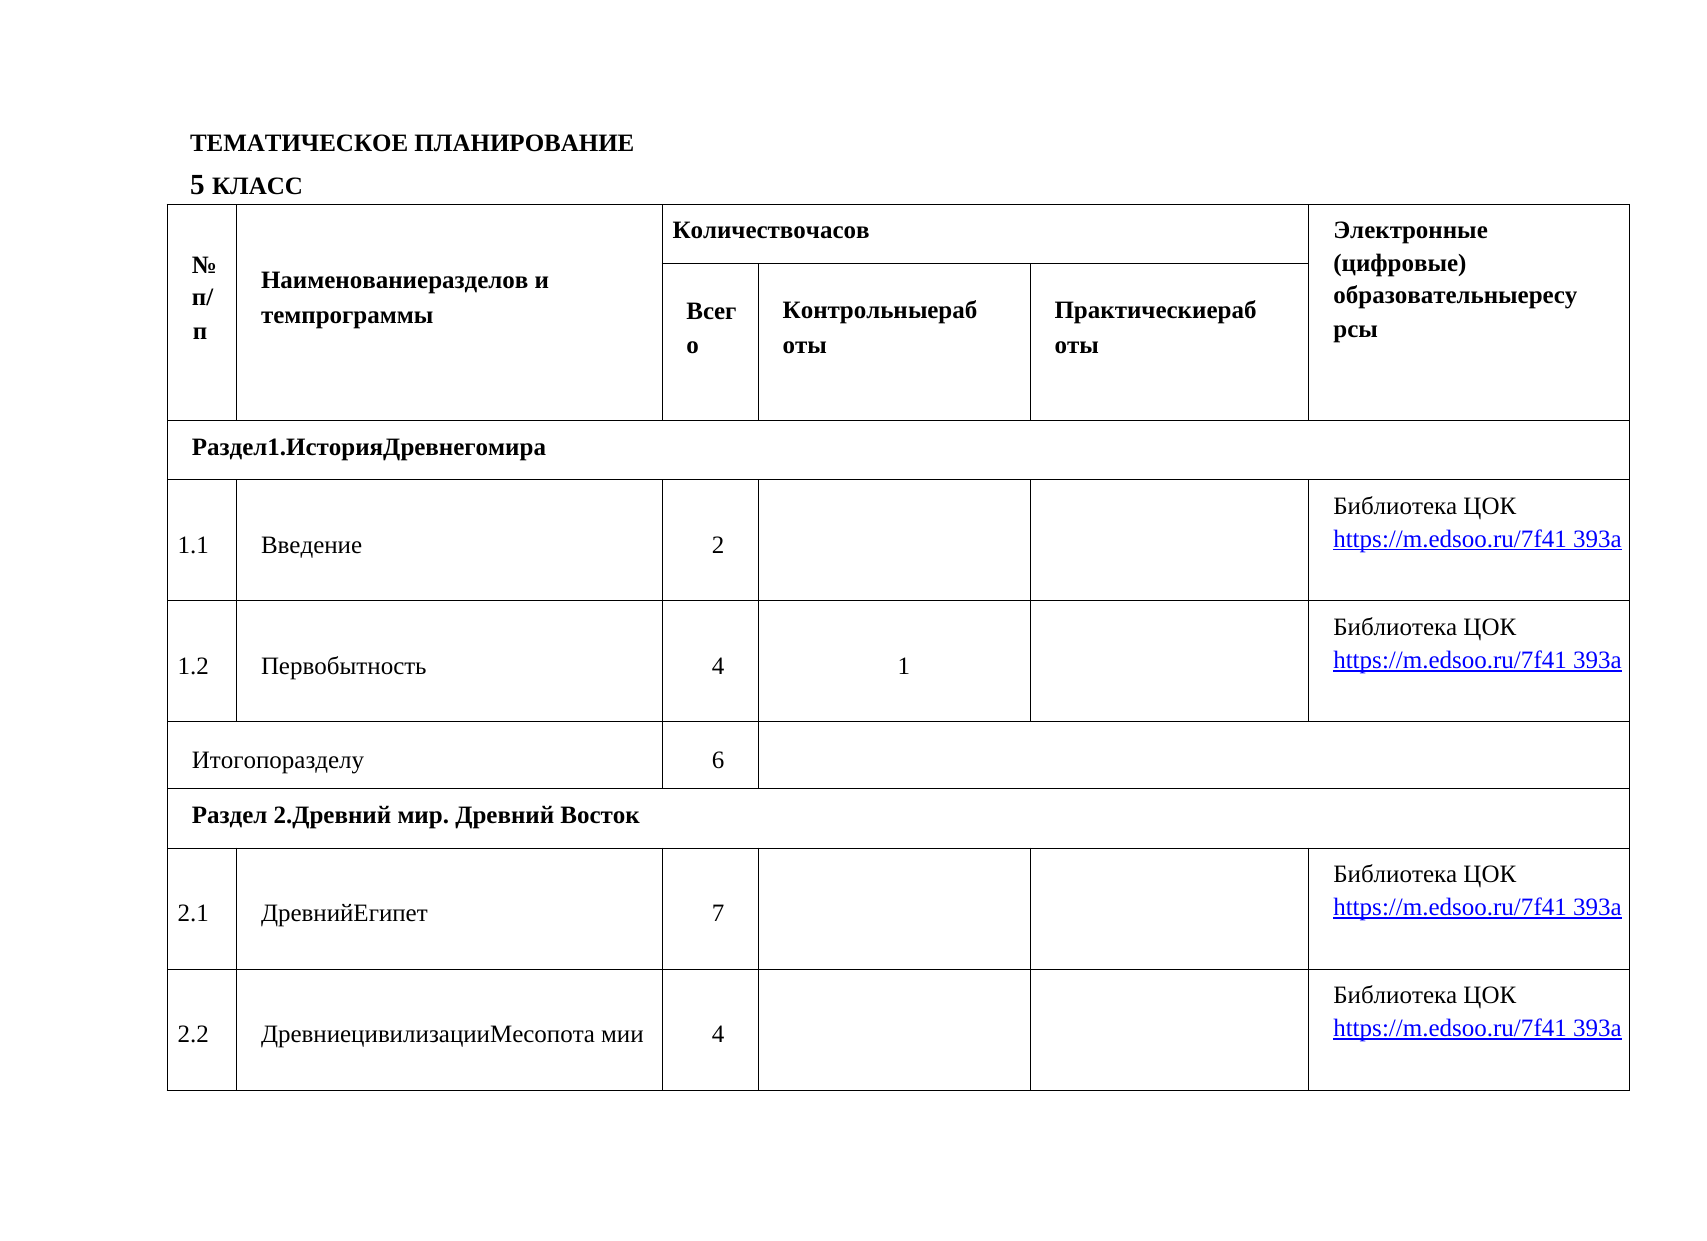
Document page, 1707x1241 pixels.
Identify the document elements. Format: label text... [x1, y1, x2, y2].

table_cell [1031, 849, 1308, 969]
table_header № п/ п [168, 205, 236, 420]
table_cell Итогопоразделу [168, 722, 662, 788]
table_cell Всег о [663, 264, 758, 420]
table_cell 1.2 [168, 601, 236, 721]
table_cell Раздел1.ИсторияДревнегомира [168, 421, 1030, 479]
table_cell ДревнийЕгипет [237, 849, 662, 969]
table_cell [1309, 789, 1629, 848]
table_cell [1309, 970, 1629, 1090]
table_cell ДревниецивилизацииМесопота мии [237, 970, 662, 1090]
table_cell 2 [663, 480, 758, 600]
table_header [1030, 205, 1308, 263]
table_cell [1031, 480, 1308, 600]
table_cell [759, 722, 1030, 788]
table_cell 4 [663, 601, 758, 721]
table_cell [759, 970, 1030, 1090]
table_cell [1030, 421, 1308, 479]
table_cell [759, 480, 1030, 600]
table_cell 2.2 [168, 970, 236, 1090]
table_header Наименованиеразделов и темпрограммы [237, 205, 662, 420]
table_cell Введение [237, 480, 662, 600]
table_header Количествочасов [663, 205, 1030, 263]
table_cell [1031, 970, 1308, 1090]
table_cell 7 [663, 849, 758, 969]
table_cell 1 [759, 601, 1030, 721]
table_cell [1309, 722, 1629, 788]
table_cell [759, 849, 1030, 969]
table_cell Библиотека ЦОК https://m.edsoo.ru/7f41 393a [1309, 480, 1629, 600]
text ТЕМАТИЧЕСКОЕ ПЛАНИРОВАНИЕ [190, 128, 1556, 157]
table_cell [1031, 601, 1308, 721]
table_cell Контрольныераб оты [759, 264, 1030, 420]
table_header Электронные (цифровые) образовательныересу рсы [1309, 205, 1629, 420]
table_cell 6 [663, 722, 758, 788]
list КЛАСС [190, 167, 1556, 201]
table_cell Раздел 2.Древний мир. Древний Восток [168, 789, 1030, 848]
table_cell Практическиераб оты [1031, 264, 1308, 420]
table_cell [1030, 789, 1308, 848]
table_cell Библиотека ЦОК https://m.edsoo.ru/7f41 393a [1309, 601, 1629, 721]
table_cell 2.1 [168, 849, 236, 969]
table_cell [1309, 421, 1629, 479]
table_cell Первобытность [237, 601, 662, 721]
table_cell 1.1 [168, 480, 236, 600]
table_cell [1030, 722, 1308, 788]
table_cell 4 [663, 970, 758, 1090]
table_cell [1309, 849, 1629, 969]
